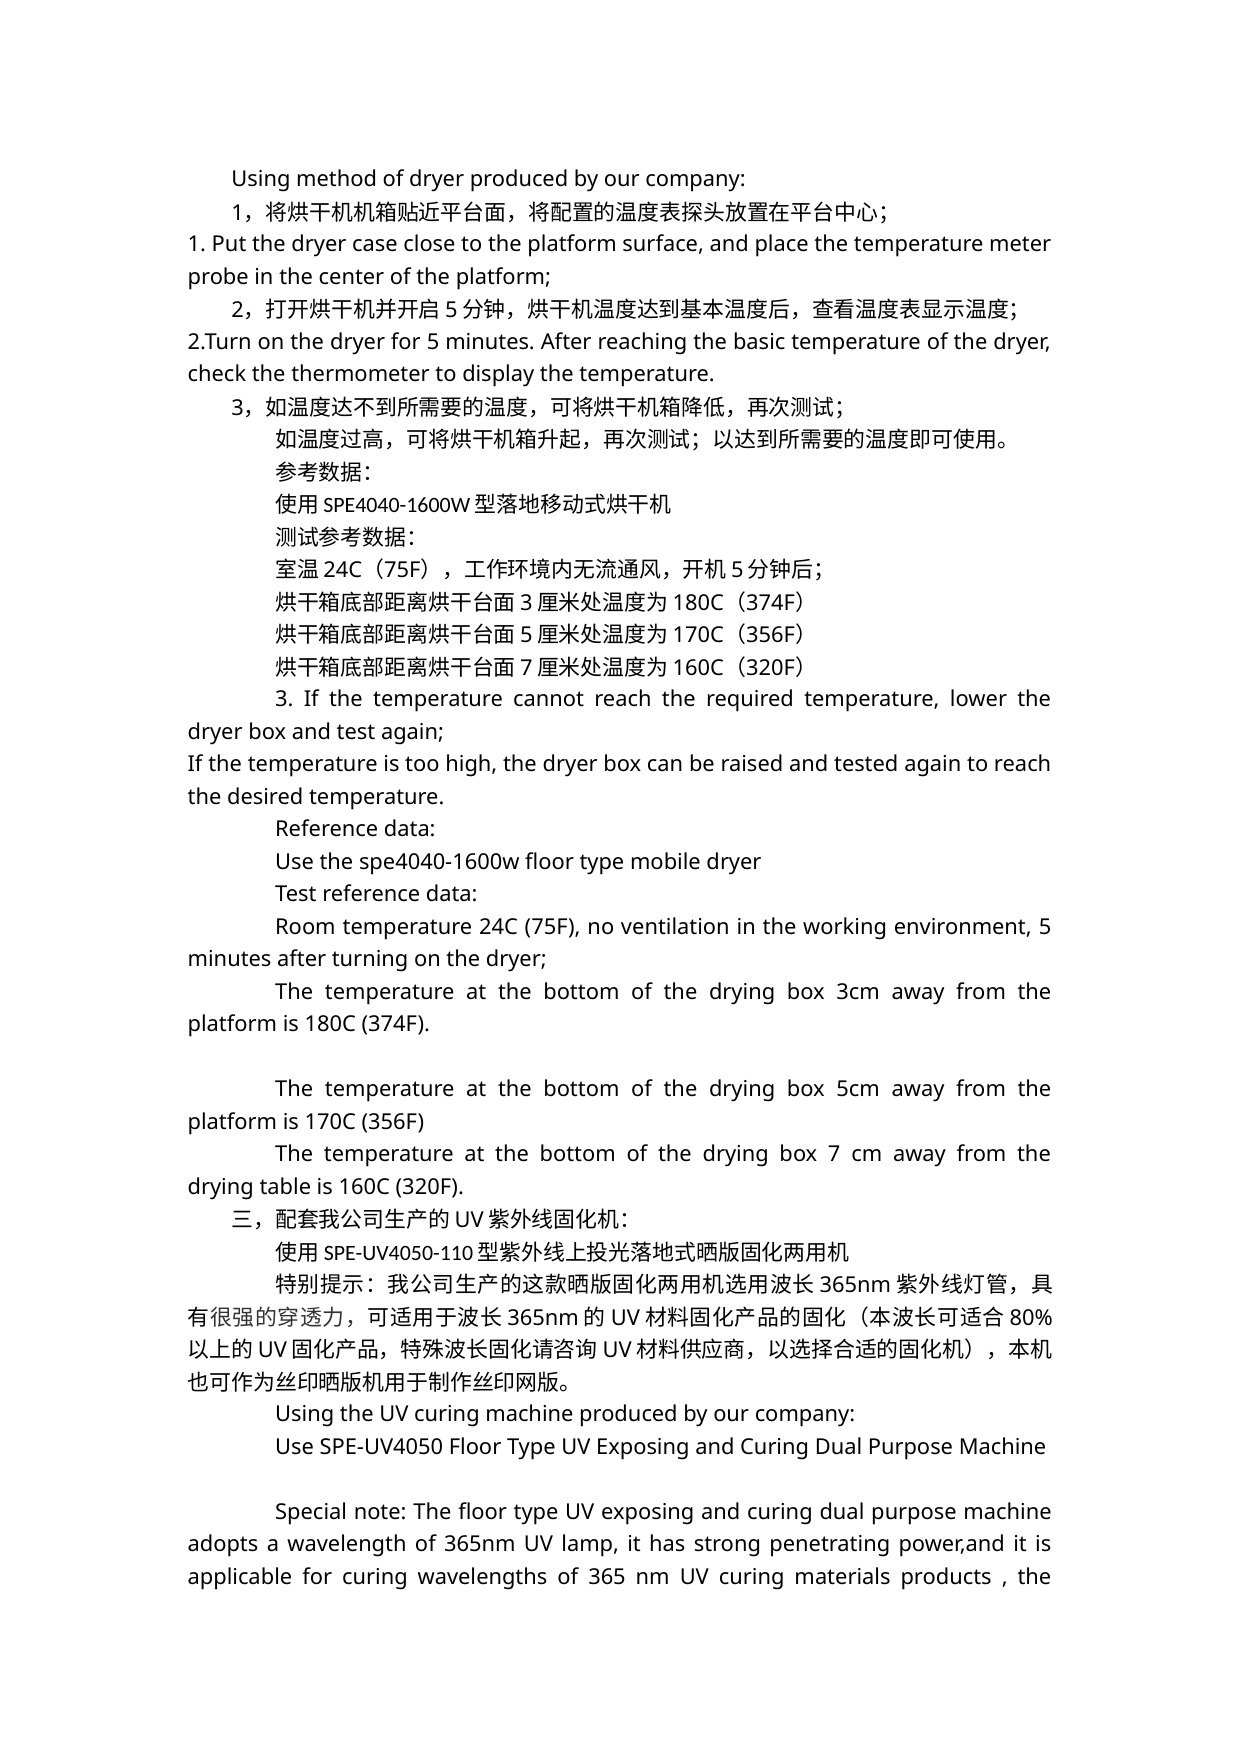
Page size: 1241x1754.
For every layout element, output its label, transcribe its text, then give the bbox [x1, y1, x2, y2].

text Reference data: [187, 812, 1053, 844]
list Using method of dryer produced by our company: [231, 162, 1053, 194]
list 如温度过高，可将烘干机箱升起，再次测试；以达到所需要的温度即可使用。 [187, 422, 1053, 454]
text 特别提示：我公司生产的这款晒版固化两用机选用波长365nm紫外线灯管，具有很强的穿透力，可适用于波长365nm的UV材料固化产品的固化（本波长可适合80%以上的UV固化产品，特殊波长固化请咨询UV材料供应商，以选择合适的固化机），本机也可作为丝印晒版机用于制作丝印网版。 [187, 1267, 1053, 1397]
text The temperature at the bottom of the drying box 3cm away from the platform is 180C (374F). [187, 974, 1053, 1039]
text Use the spe4040-1600w floor type mobile dryer [187, 844, 1053, 877]
text 烘干箱底部距离烘干台面5厘米处温度为170C（356F） [187, 617, 1053, 649]
text The temperature at the bottom of the drying box 5cm away from the platform is 170C (356F) [187, 1072, 1053, 1137]
list 打开烘干机并开启5分钟，烘干机温度达到基本温度后，查看温度表显示温度； [187, 292, 1053, 324]
text 使用 SPE-UV4050-110型紫外线上投光落地式晒版固化两用机 [187, 1234, 1053, 1267]
text 烘干箱底部距离烘干台面7厘米处温度为160C（320F） [187, 649, 1053, 682]
text 使用SPE4040-1600W型落地移动式烘干机 [187, 487, 1053, 519]
list 2.Turn on the dryer for 5 minutes. After reaching the basic temperature of the dryer, check the thermometer to display the temperature. [187, 324, 1053, 389]
text Using the UV curing machine produced by our company: [187, 1397, 1053, 1429]
text 室温24C（75F），工作环境内无流通风，开机5分钟后； [187, 552, 1053, 584]
list 三，配套我公司生产的UV紫外线固化机： [187, 1202, 1053, 1234]
text Room temperature 24C (75F), no ventilation in the working environment, 5 minutes after turning on the dryer; [187, 909, 1053, 974]
text 烘干箱底部距离烘干台面3厘米处温度为180C（374F） [187, 584, 1053, 617]
list 1. Put the dryer case close to the platform surface, and place the temperature meter probe in the center of the platform; [187, 227, 1053, 292]
text Test reference data: [187, 877, 1053, 909]
text The temperature at the bottom of the drying box 7 cm away from the drying table is 160C (320F). [187, 1137, 1053, 1202]
text 测试参考数据： [187, 519, 1053, 552]
list 将烘干机机箱贴近平台面，将配置的温度表探头放置在平台中心； [187, 194, 1053, 227]
text Use SPE-UV4050 Floor Type UV Exposing and Curing Dual Purpose Machine [187, 1429, 1053, 1462]
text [187, 1494, 1053, 1592]
list 如温度达不到所需要的温度，可将烘干机箱降低，再次测试； [187, 389, 1053, 422]
text 3. If the temperature cannot reach the required temperature, lower the dryer box and test again; [187, 682, 1053, 747]
list 参考数据： [187, 454, 1053, 487]
text If the temperature is too high, the dryer box can be raised and tested again to reach the desired temperature. [187, 747, 1053, 812]
